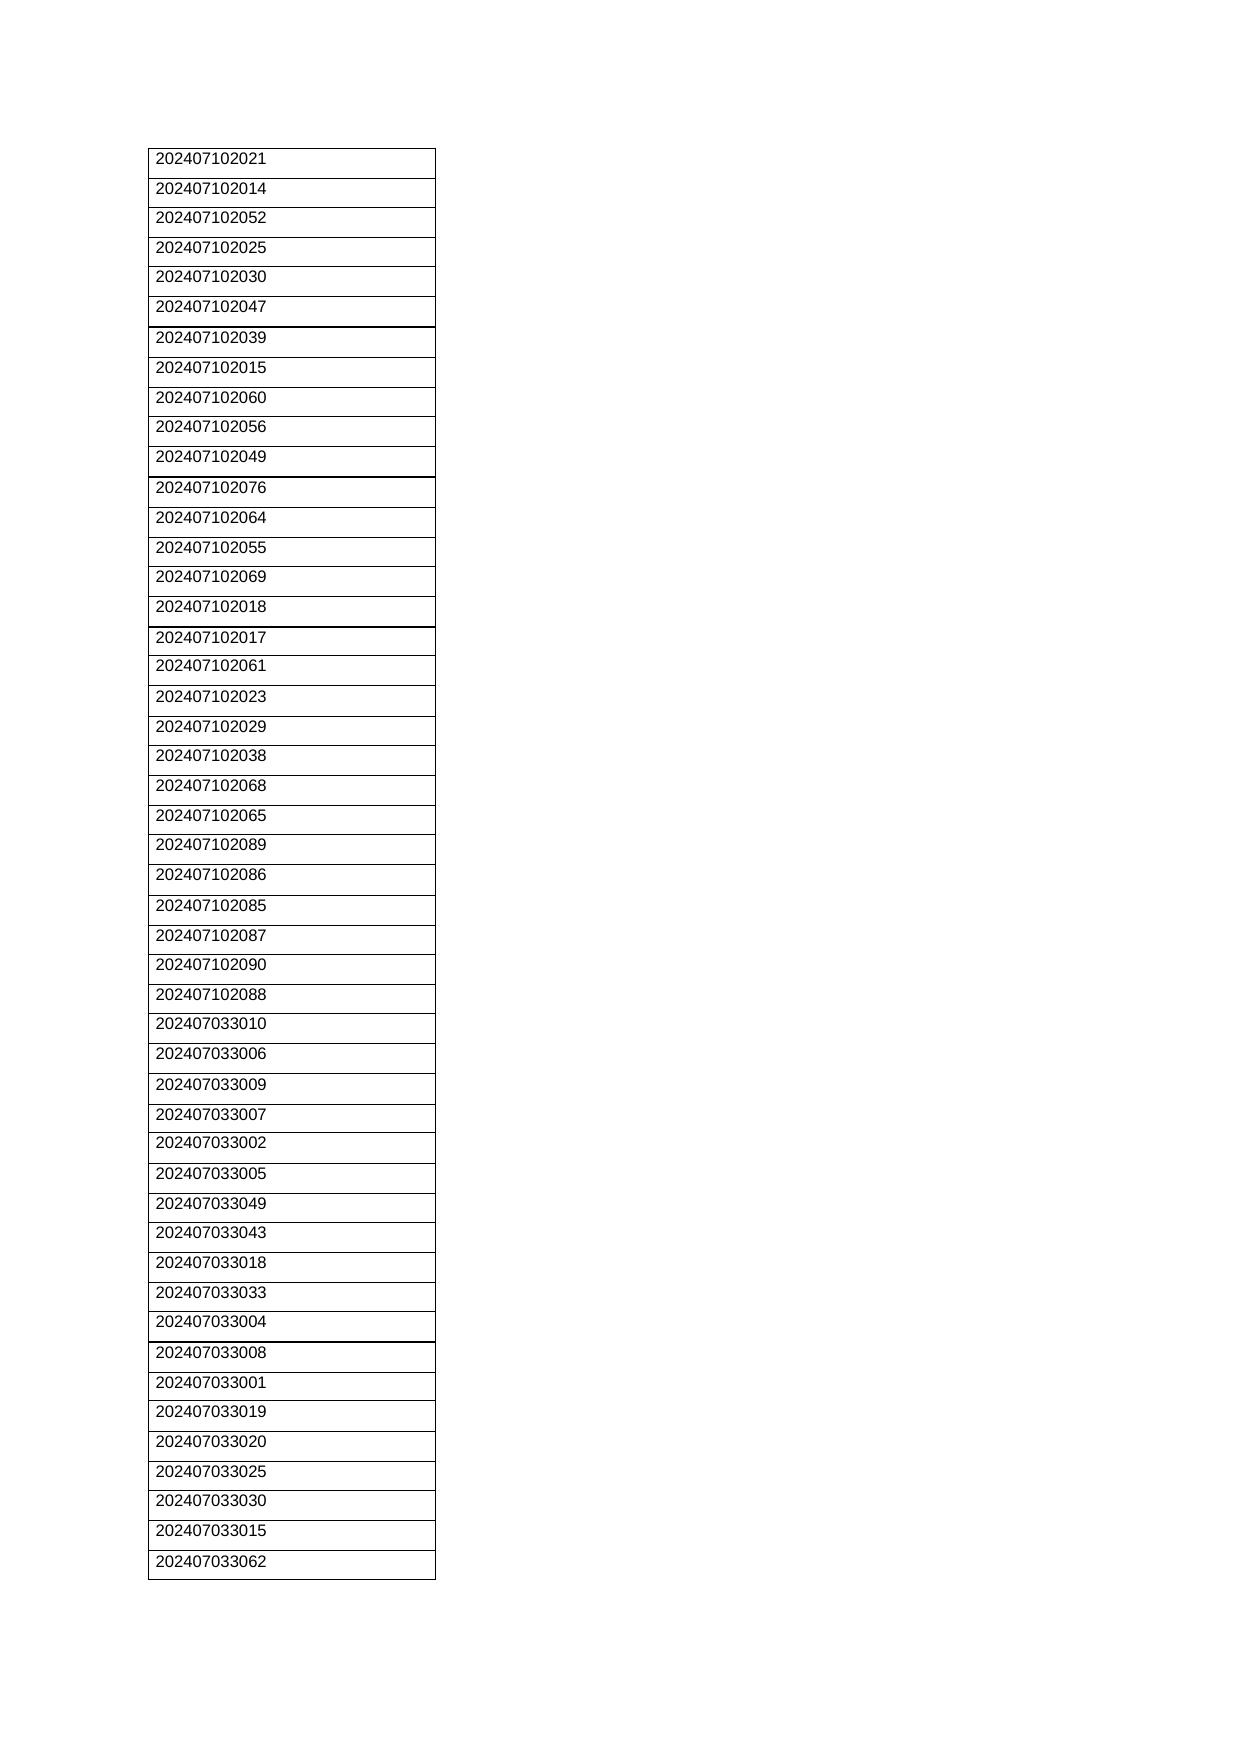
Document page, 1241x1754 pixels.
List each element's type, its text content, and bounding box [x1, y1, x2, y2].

table_cell 202407102087 [149, 926, 435, 953]
table_cell 202407102038 [149, 746, 435, 775]
table_cell 202407102069 [149, 567, 435, 596]
table_cell 202407033005 [149, 1164, 435, 1193]
table_cell 202407102025 [149, 238, 435, 266]
table_cell 202407033007 [149, 1105, 435, 1132]
table_cell 202407102029 [149, 717, 435, 744]
table_cell 202407102090 [149, 955, 435, 984]
table_cell 202407102068 [149, 776, 435, 805]
table_cell 202407102085 [149, 896, 435, 925]
table_cell 202407102014 [149, 179, 435, 207]
table_cell 202407102021 [149, 149, 435, 178]
table_cell 202407033009 [149, 1074, 435, 1103]
table_cell 202407102018 [149, 597, 435, 626]
table_cell 202407033020 [149, 1432, 435, 1461]
table_cell 202407033010 [149, 1014, 435, 1043]
table_cell 202407102065 [149, 806, 435, 834]
table_cell 202407102089 [149, 835, 435, 864]
table_cell 202407102049 [149, 447, 435, 476]
table_cell 202407033033 [149, 1283, 435, 1311]
table_cell 202407033049 [149, 1194, 435, 1222]
table_cell 202407033025 [149, 1462, 435, 1490]
table_cell 202407102017 [149, 628, 435, 655]
table_cell 202407102076 [149, 478, 435, 507]
table_cell 202407102023 [149, 686, 435, 716]
table_cell 202407033019 [149, 1401, 435, 1431]
table_cell 202407102086 [149, 865, 435, 894]
table_cell 202407102055 [149, 538, 435, 566]
table_cell 202407033008 [149, 1343, 435, 1372]
table_cell 202407033006 [149, 1044, 435, 1073]
table_cell 202407033002 [149, 1133, 435, 1163]
table_cell 202407033004 [149, 1312, 435, 1341]
table_cell 202407102060 [149, 388, 435, 416]
table_cell 202407033043 [149, 1223, 435, 1252]
table_cell 202407033062 [149, 1551, 435, 1579]
table_cell 202407033015 [149, 1521, 435, 1550]
table_cell 202407102039 [149, 328, 435, 357]
table_cell 202407102047 [149, 297, 435, 326]
table_cell 202407102052 [149, 208, 435, 237]
table_cell 202407102061 [149, 656, 435, 685]
table_cell 202407102064 [149, 508, 435, 537]
table_cell 202407102015 [149, 358, 435, 387]
table_cell 202407102056 [149, 417, 435, 446]
table_cell 202407102088 [149, 985, 435, 1013]
table_cell 202407033030 [149, 1491, 435, 1520]
table_cell 202407102030 [149, 267, 435, 296]
table_cell 202407033001 [149, 1373, 435, 1400]
table_cell 202407033018 [149, 1253, 435, 1282]
